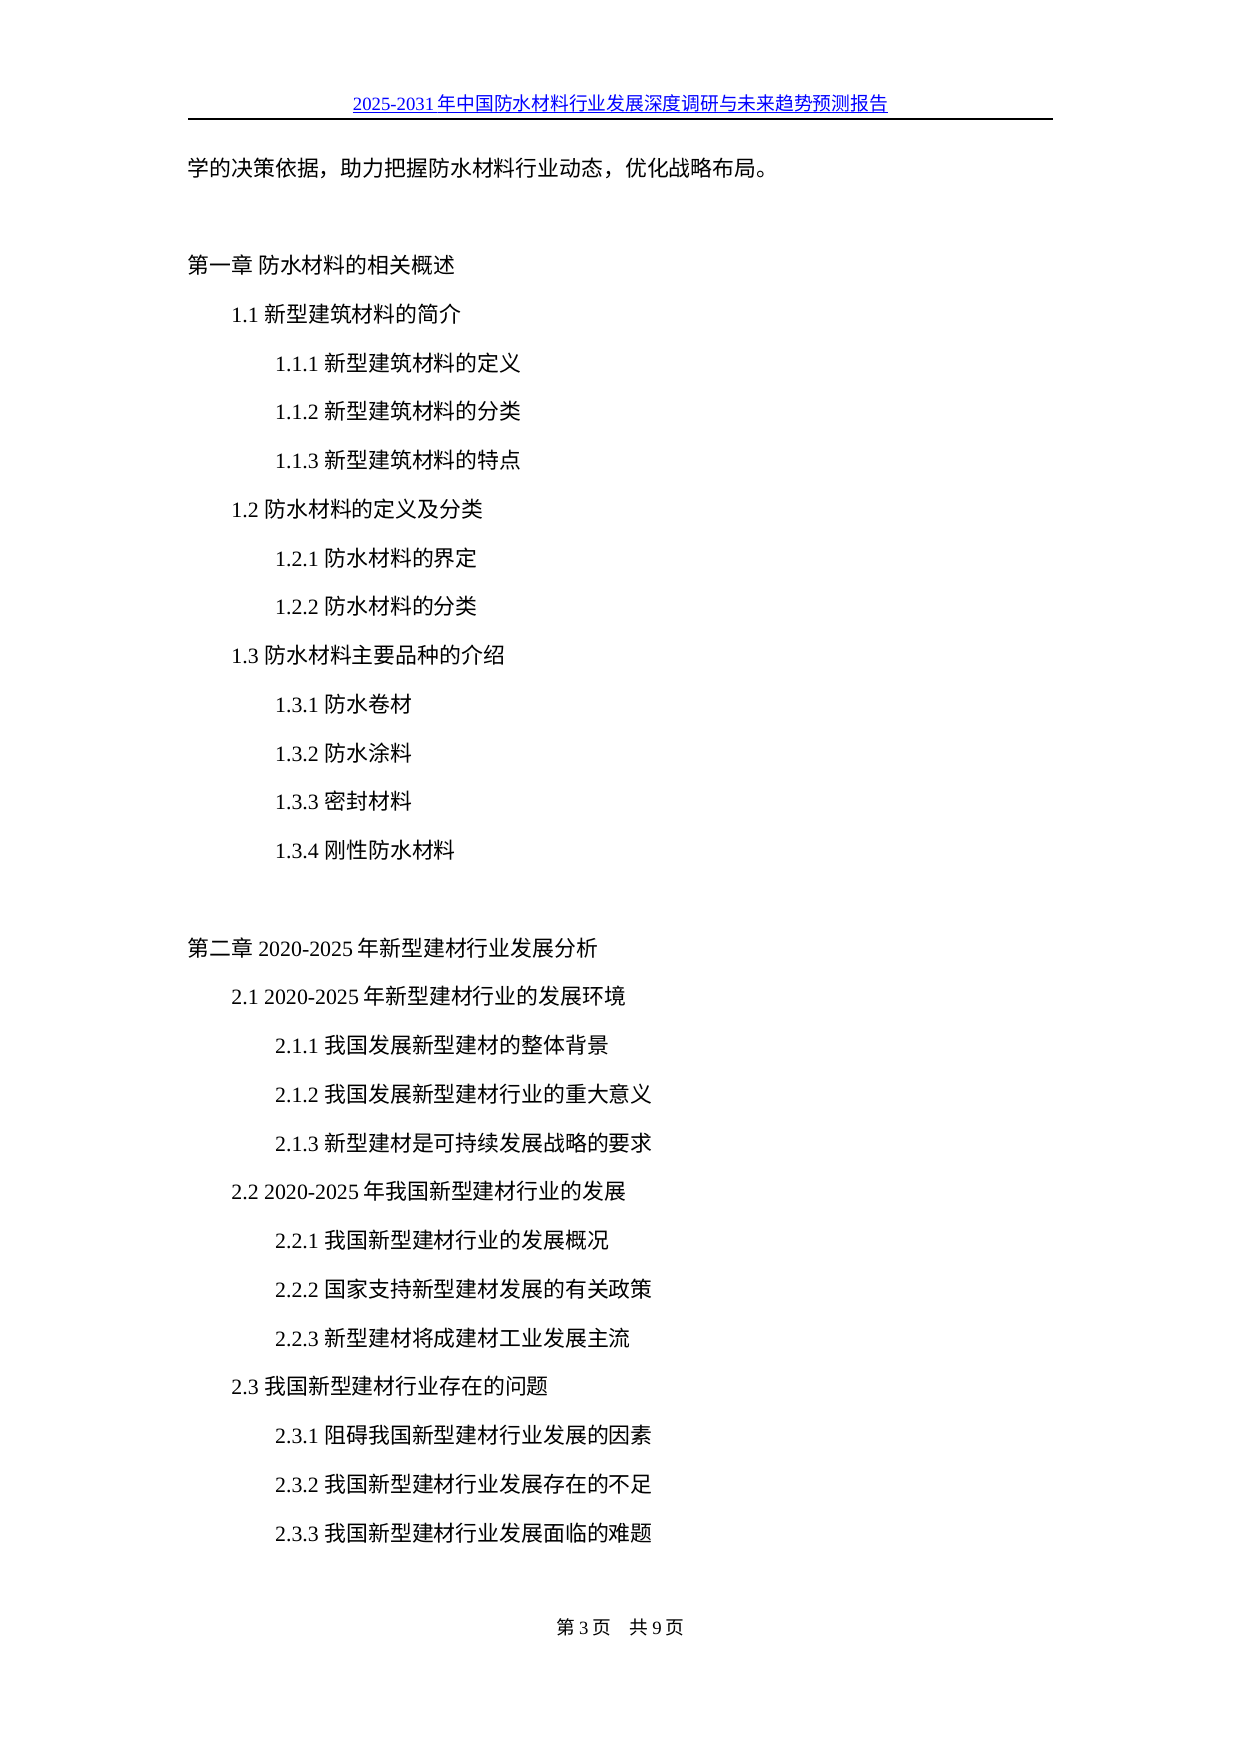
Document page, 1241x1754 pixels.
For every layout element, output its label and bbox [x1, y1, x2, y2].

text [187, 150, 1053, 1548]
